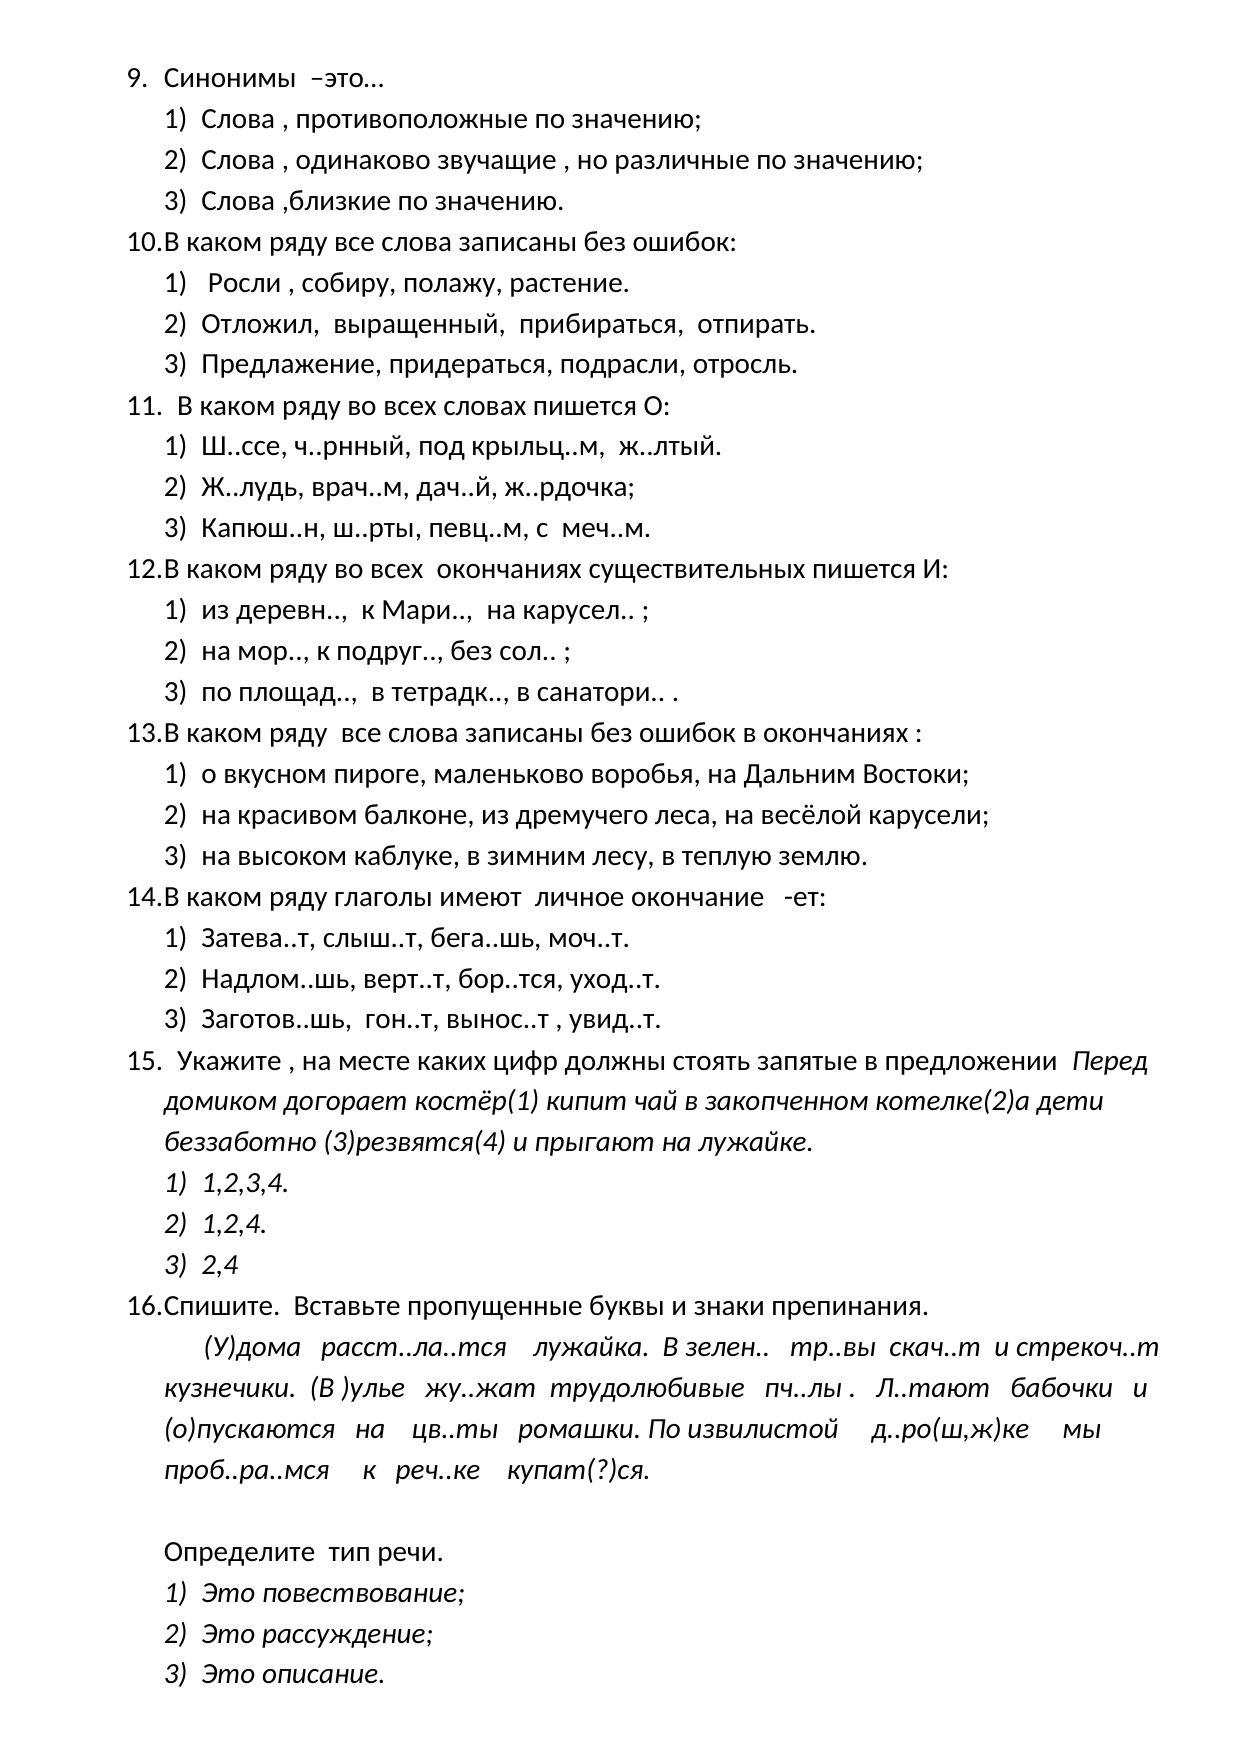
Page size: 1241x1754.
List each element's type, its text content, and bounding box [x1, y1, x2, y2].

list Слова , противоположные по значению; [164, 100, 1167, 136]
list Слова , одинаково звучащие , но различные по значению; [164, 141, 1167, 177]
list о вкусном пироге, маленьково воробья, на Дальним Востоки; [164, 755, 1167, 791]
list В каком ряду все слова записаны без ошибок: [126, 223, 1167, 258]
list из деревн.., к Мари.., на карусел.. ; [164, 591, 1167, 627]
list Ж..лудь, врач..м, дач..й, ж..рдочка; [164, 468, 1167, 504]
list Отложил, выращенный, прибираться, отпирать. [164, 305, 1167, 340]
list Капюш..н, ш..рты, певц..м, с меч..м. [164, 509, 1167, 545]
list Заготов..шь, гон..т, вынос..т , увид..т. [164, 1001, 1167, 1036]
list Затева..т, слыш..т, бега..шь, моч..т. [164, 919, 1167, 954]
list Ш..ссе, ч..рнный, под крыльц..м, ж..лтый. [164, 427, 1167, 463]
list В каком ряду все слова записаны без ошибок в окончаниях : [126, 714, 1167, 750]
list 1,2,4. [164, 1205, 1167, 1241]
list по площад.., в тетрадк.., в санатори.. . [164, 673, 1167, 709]
list В каком ряду глаголы имеют личное окончание -ет: [126, 878, 1167, 913]
list Предлажение, придераться, подрасли, отросль. [164, 346, 1167, 381]
list Спишите. Вставьте пропущенные буквы и знаки препинания. [126, 1287, 1167, 1323]
list Это описание. [164, 1656, 1167, 1691]
list Это повествование; [164, 1574, 1167, 1609]
list Синонимы –это… [126, 59, 1167, 95]
list 2,4 [164, 1246, 1167, 1282]
list В каком ряду во всех окончаниях существительных пишется И: [126, 550, 1167, 586]
list на мор.., к подруг.., без сол.. ; [164, 632, 1167, 668]
list Это рассуждение; [164, 1615, 1167, 1650]
list Определите тип речи. [164, 1533, 1167, 1568]
list (У)дома расст..ла..тся лужайка. В зелен.. тр..вы скач..т и стрекоч..т кузнечики. (В )улье жу..жат трудолюбивые пч..лы . Л..тают бабочки и (о)пускаются на цв..ты ромашки. По извилистой д..ро(ш,ж)ке мы проб..ра..мся к реч..ке купат(?)ся. [164, 1328, 1167, 1487]
list Слова ,близкие по значению. [164, 182, 1167, 217]
list Укажите , на месте каких цифр должны стоять запятые в предложении Перед домиком догорает костёр(1) кипит чай в закопченном котелке(2)а дети беззаботно (3)резвятся(4) и прыгают на лужайке. [126, 1042, 1167, 1159]
list Росли , собиру, полажу, растение. [164, 264, 1167, 299]
list 1,2,3,4. [164, 1164, 1167, 1200]
list Надлом..шь, верт..т, бор..тся, уход..т. [164, 960, 1167, 995]
list В каком ряду во всех словах пишется О: [126, 387, 1167, 422]
list на красивом балконе, из дремучего леса, на весёлой карусели; [164, 796, 1167, 832]
list на высоком каблуке, в зимним лесу, в теплую землю. [164, 837, 1167, 872]
